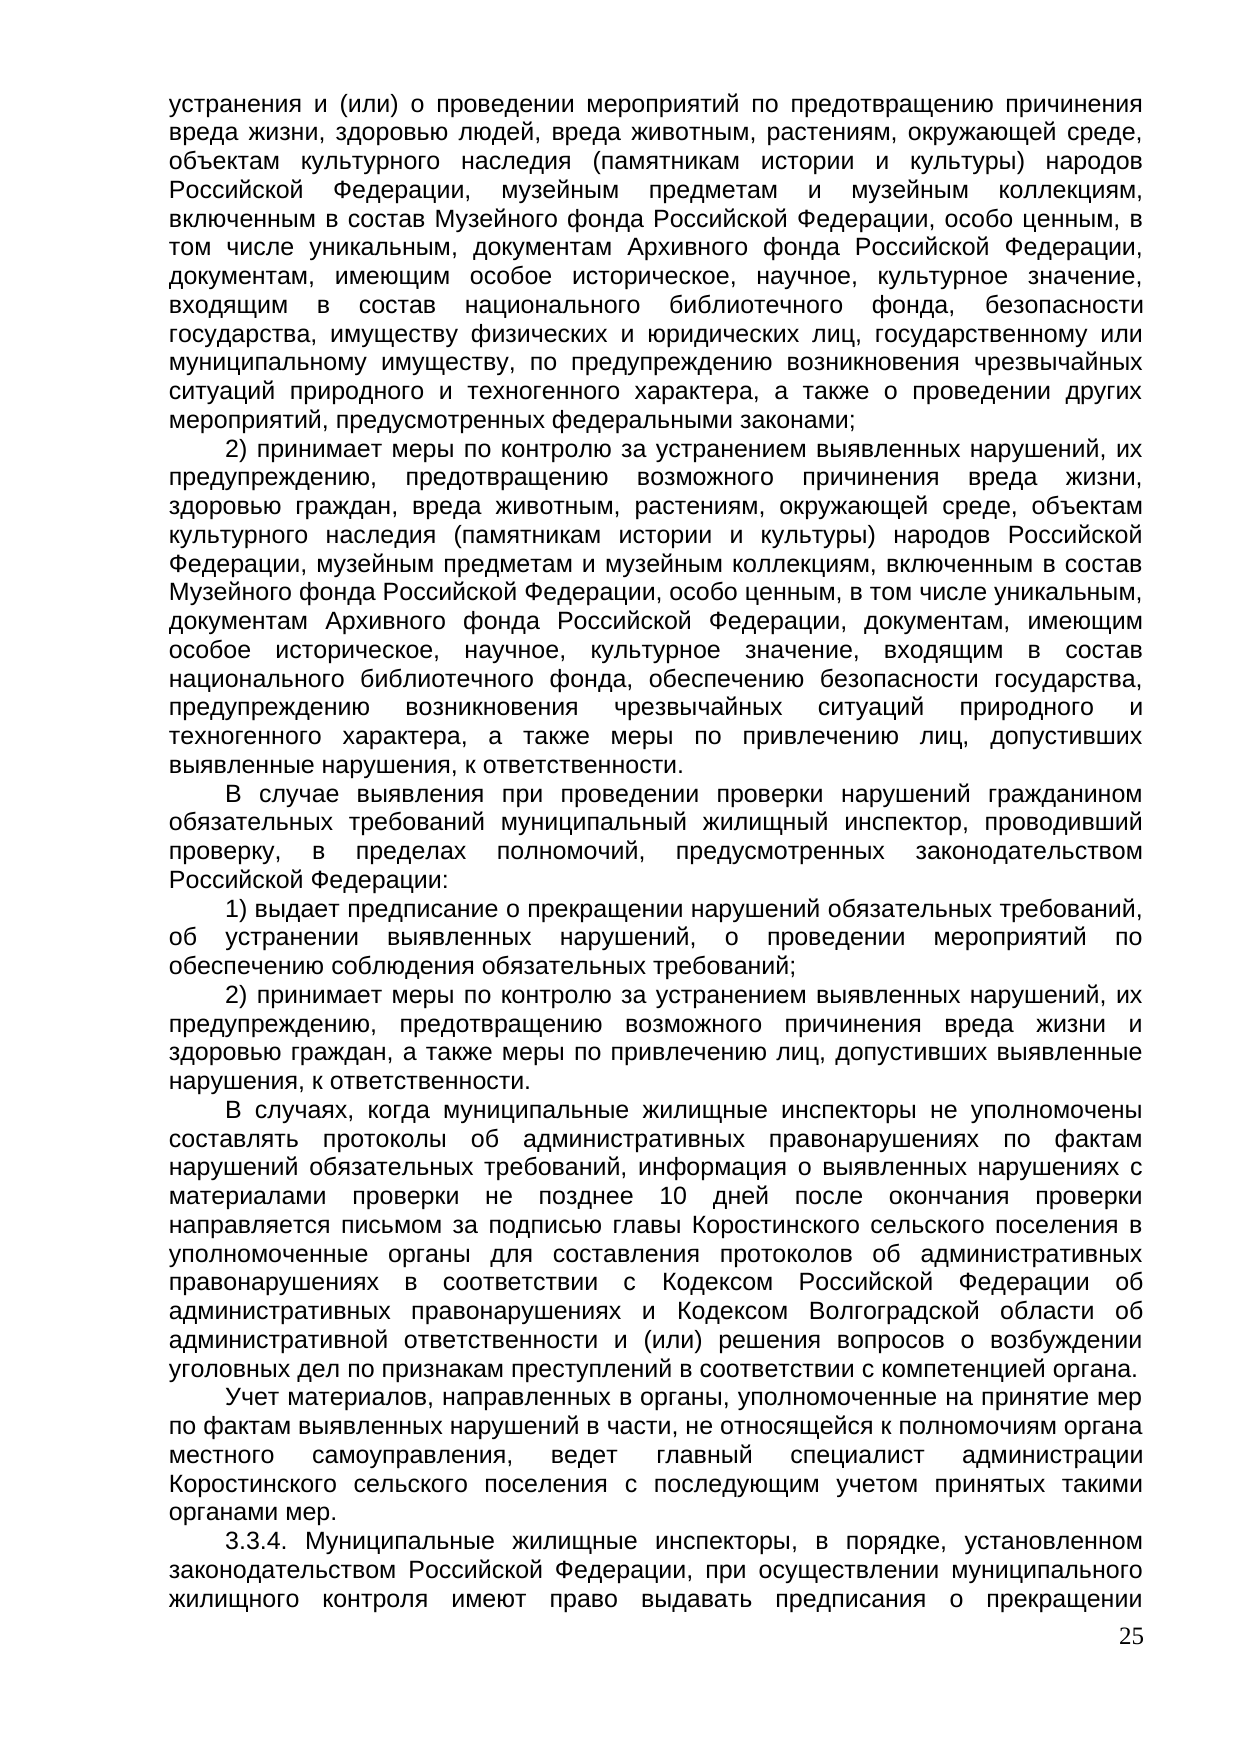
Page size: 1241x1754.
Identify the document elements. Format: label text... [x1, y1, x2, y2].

text 1) выдает предписание о прекращении нарушений обязательных требований, об устранении выявленных нарушений, о проведении мероприятий по обеспечению соблюдения обязательных требований; [169, 894, 1144, 980]
text 2) принимает меры по контролю за устранением выявленных нарушений, их предупреждению, предотвращению возможного причинения вреда жизни и здоровью граждан, а также меры по привлечению лиц, допустивших выявленные нарушения, к ответственности. [169, 980, 1144, 1095]
text 2) принимает меры по контролю за устранением выявленных нарушений, их предупреждению, предотвращению возможного причинения вреда жизни, здоровью граждан, вреда животным, растениям, окружающей среде, объектам культурного наследия (памятникам истории и культуры) народов Российской Федерации, музейным предметам и музейным коллекциям, включенным в состав Музейного фонда Российской Федерации, особо ценным, в том числе уникальным, документам Архивного фонда Российской Федерации, документам, имеющим особое историческое, научное, культурное значение, входящим в состав национального библиотечного фонда, обеспечению безопасности государства, предупреждению возникновения чрезвычайных ситуаций природного и техногенного характера, а также меры по привлечению лиц, допустивших выявленные нарушения, к ответственности. [169, 434, 1144, 779]
text В случае выявления при проведении проверки нарушений гражданином обязательных требований муниципальный жилищный инспектор, проводивший проверку, в пределах полномочий, предусмотренных законодательством Российской Федерации: [169, 779, 1144, 894]
text В случаях, когда муниципальные жилищные инспекторы не уполномочены составлять протоколы об административных правонарушениях по фактам нарушений обязательных требований, информация о выявленных нарушениях с материалами проверки не позднее 10 дней после окончания проверки направляется письмом за подписью главы Коростинского сельского поселения в уполномоченные органы для составления протоколов об административных правонарушениях в соответствии с Кодексом Российской Федерации об административных правонарушениях и Кодексом Волгоградской области об административной ответственности и (или) решения вопросов о возбуждении уголовных дел по признакам преступлений в соответствии с компетенцией органа. [169, 1095, 1144, 1382]
text Учет материалов, направленных в органы, уполномоченные на принятие мер по фактам выявленных нарушений в части, не относящейся к полномочиям органа местного самоуправления, ведет главный специалист администрации Коростинского сельского поселения с последующим учетом принятых такими органами мер. [169, 1382, 1144, 1526]
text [169, 89, 1144, 434]
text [169, 1526, 1144, 1612]
